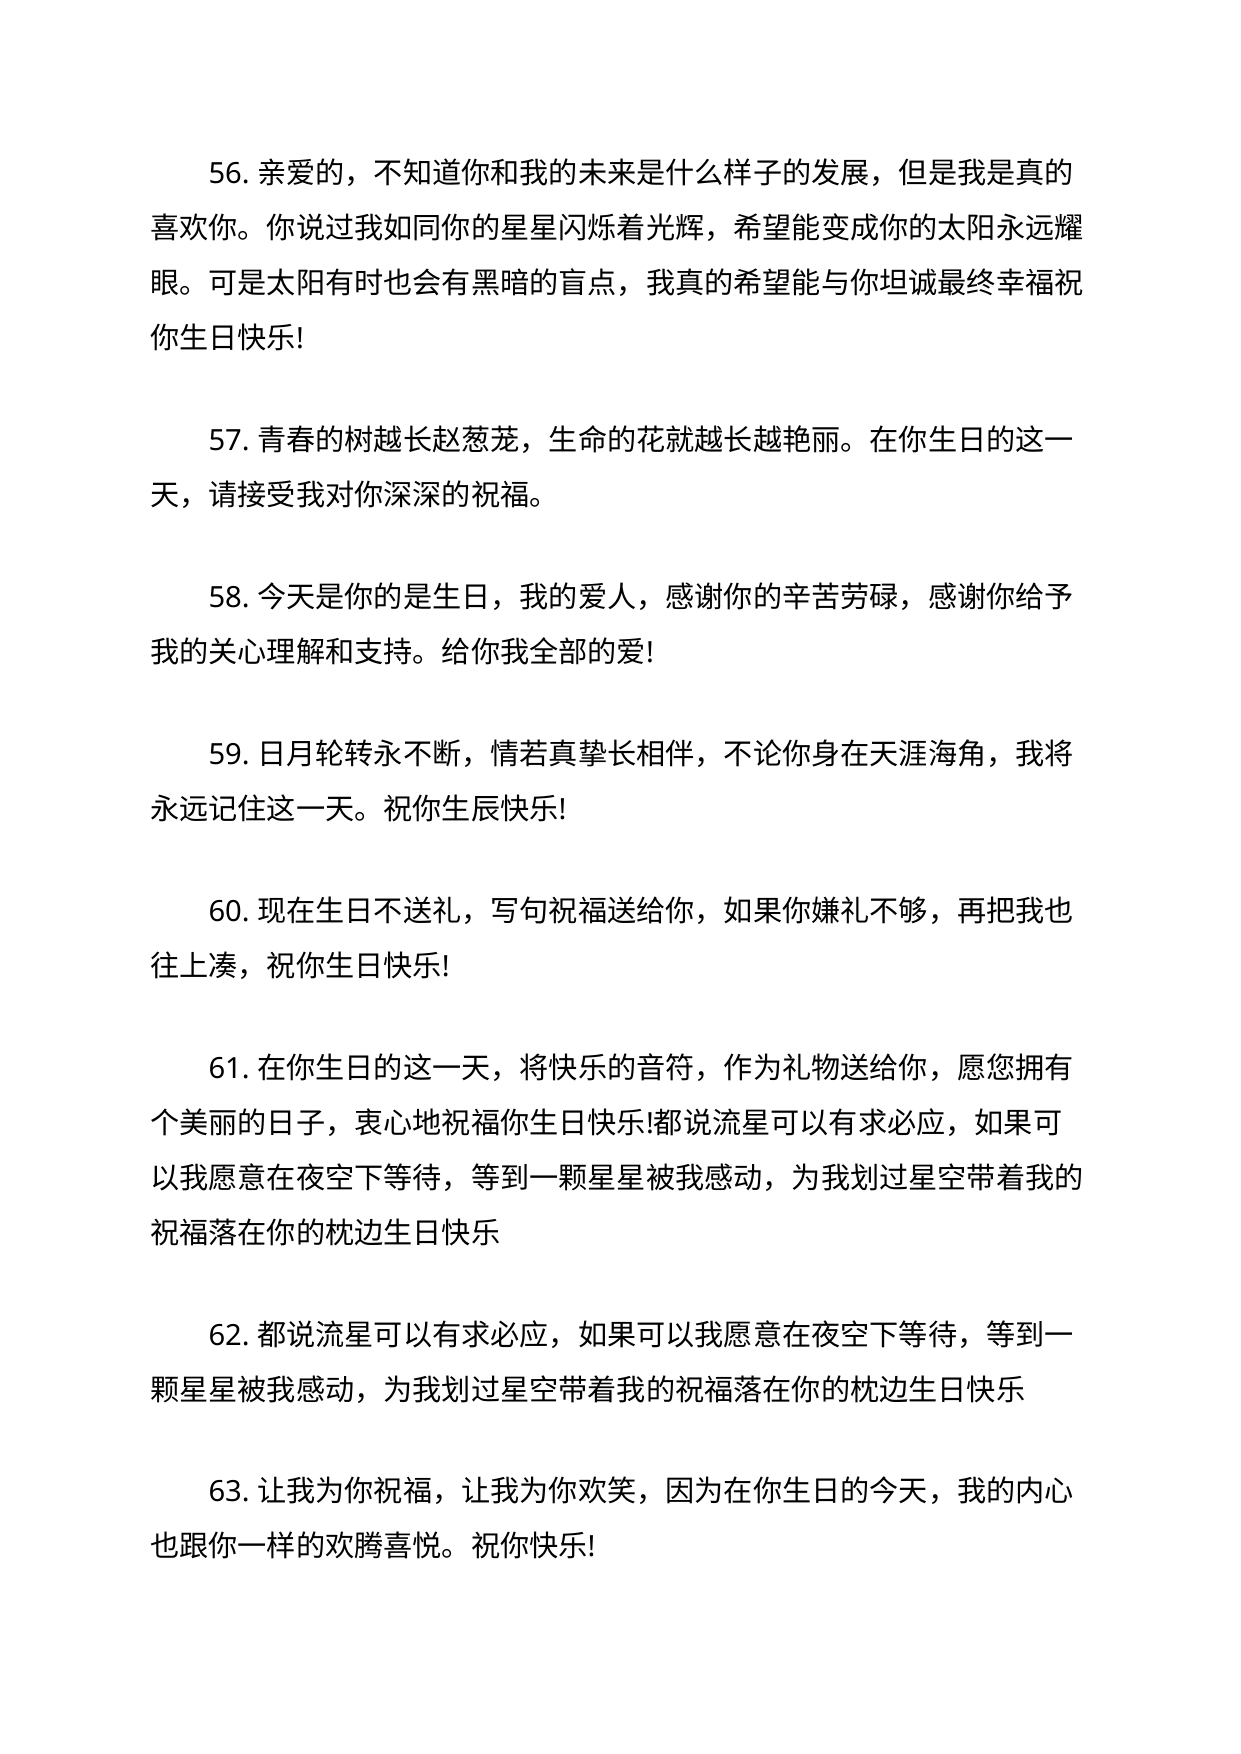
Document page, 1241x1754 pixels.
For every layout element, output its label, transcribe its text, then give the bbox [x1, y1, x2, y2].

text 63. 让我为你祝福，让我为你欢笑，因为在你生日的今天，我的内心也跟你一样的欢腾喜悦。祝你快乐! [150, 1468, 1090, 1565]
text 61. 在你生日的这一天，将快乐的音符，作为礼物送给你，愿您拥有个美丽的日子，衷心地祝福你生日快乐!都说流星可以有求必应，如果可以我愿意在夜空下等待，等到一颗星星被我感动，为我划过星空带着我的祝福落在你的枕边生日快乐 [150, 1044, 1090, 1252]
text 57. 青春的树越长赵葱茏，生命的花就越长越艳丽。在你生日的这一天，请接受我对你深深的祝福。 [150, 417, 1090, 514]
text 56. 亲爱的，不知道你和我的未来是什么样子的发展，但是我是真的喜欢你。你说过我如同你的星星闪烁着光辉，希望能变成你的太阳永远耀眼。可是太阳有时也会有黑暗的盲点，我真的希望能与你坦诚最终幸福祝你生日快乐! [150, 150, 1090, 357]
text 62. 都说流星可以有求必应，如果可以我愿意在夜空下等待，等到一颗星星被我感动，为我划过星空带着我的祝福落在你的枕边生日快乐 [150, 1311, 1090, 1408]
text 60. 现在生日不送礼，写句祝福送给你，如果你嫌礼不够，再把我也往上凑，祝你生日快乐! [150, 887, 1090, 985]
text 58. 今天是你的是生日，我的爱人，感谢你的辛苦劳碌，感谢你给予我的关心理解和支持。给你我全部的爱! [150, 573, 1090, 671]
text 59. 日月轮转永不断，情若真挚长相伴，不论你身在天涯海角，我将永远记住这一天。祝你生辰快乐! [150, 731, 1090, 828]
